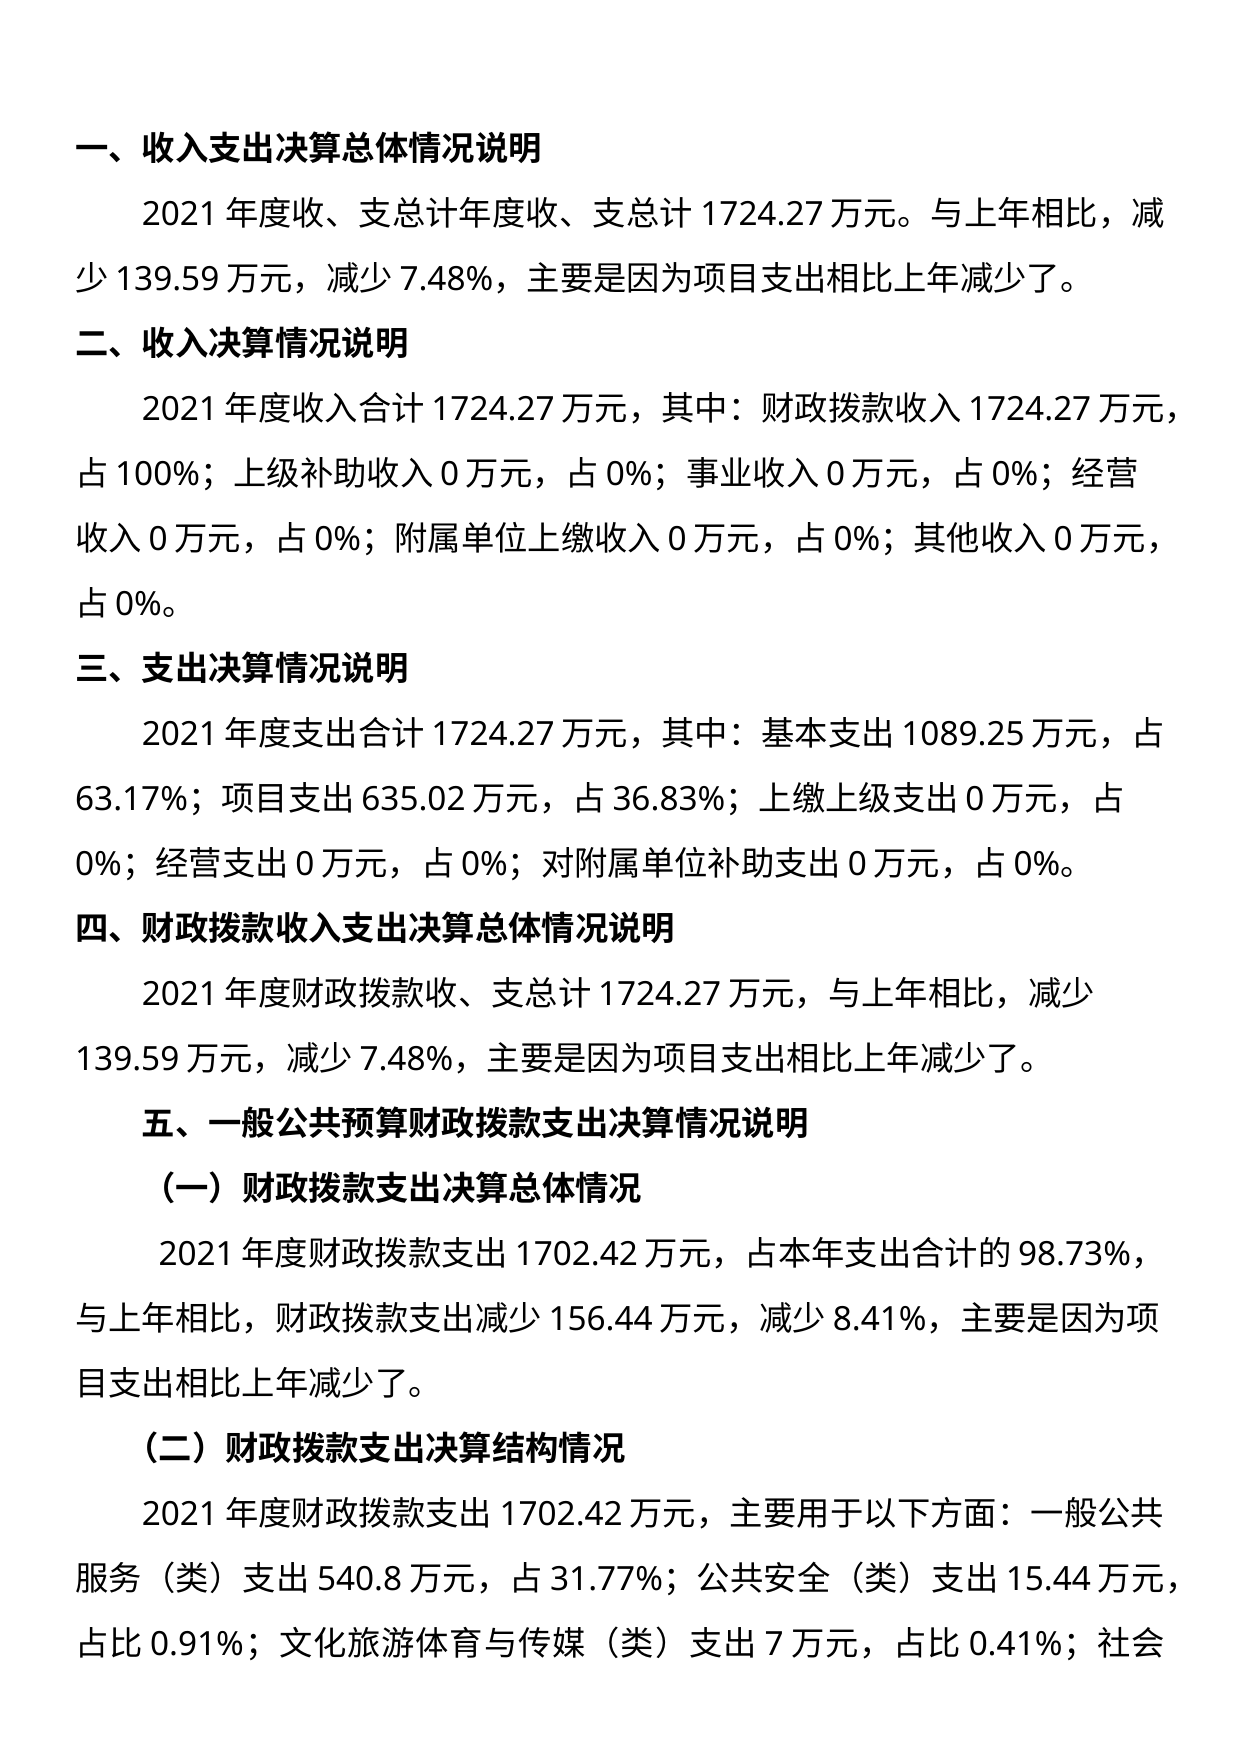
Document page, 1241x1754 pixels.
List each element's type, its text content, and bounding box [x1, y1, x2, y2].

text 三、支出决算情况说明 [75, 633, 1165, 698]
text 2021年度支出合计1724.27万元，其中：基本支出1089.25万元，占63.17%；项目支出635.02万元，占36.83%；上缴上级支出0万元，占0%；经营支出0万元，占0%；对附属单位补助支出0万元，占0%。 [75, 698, 1165, 893]
text 2021年度财政拨款收、支总计1724.27万元，与上年相比，减少139.59万元，减少7.48%，主要是因为项目支出相比上年减少了。 [75, 958, 1165, 1088]
text 一、收入支出决算总体情况说明 [75, 113, 1165, 178]
text 二、收入决算情况说明 [75, 308, 1165, 373]
text 五、一般公共预算财政拨款支出决算情况说明 [75, 1088, 1165, 1153]
text 四、财政拨款收入支出决算总体情况说明 [75, 893, 1165, 958]
text 2021年度收入合计1724.27万元，其中：财政拨款收入1724.27万元，占100%；上级补助收入0万元，占0%；事业收入0万元，占0%；经营收入0万元，占0%；附属单位上缴收入0万元，占0%；其他收入0万元，占0%。 [75, 373, 1165, 633]
text 2021年度财政拨款支出1702.42万元，占本年支出合计的98.73%，与上年相比，财政拨款支出减少156.44万元，减少8.41%，主要是因为项目支出相比上年减少了。 [75, 1218, 1165, 1413]
text （一）财政拨款支出决算总体情况 [75, 1153, 1165, 1218]
text （二）财政拨款支出决算结构情况 [75, 1413, 1165, 1478]
text 2021年度收、支总计年度收、支总计1724.27万元。与上年相比，减少139.59万元，减少7.48%，主要是因为项目支出相比上年减少了。 [75, 178, 1165, 308]
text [75, 1478, 1165, 1673]
